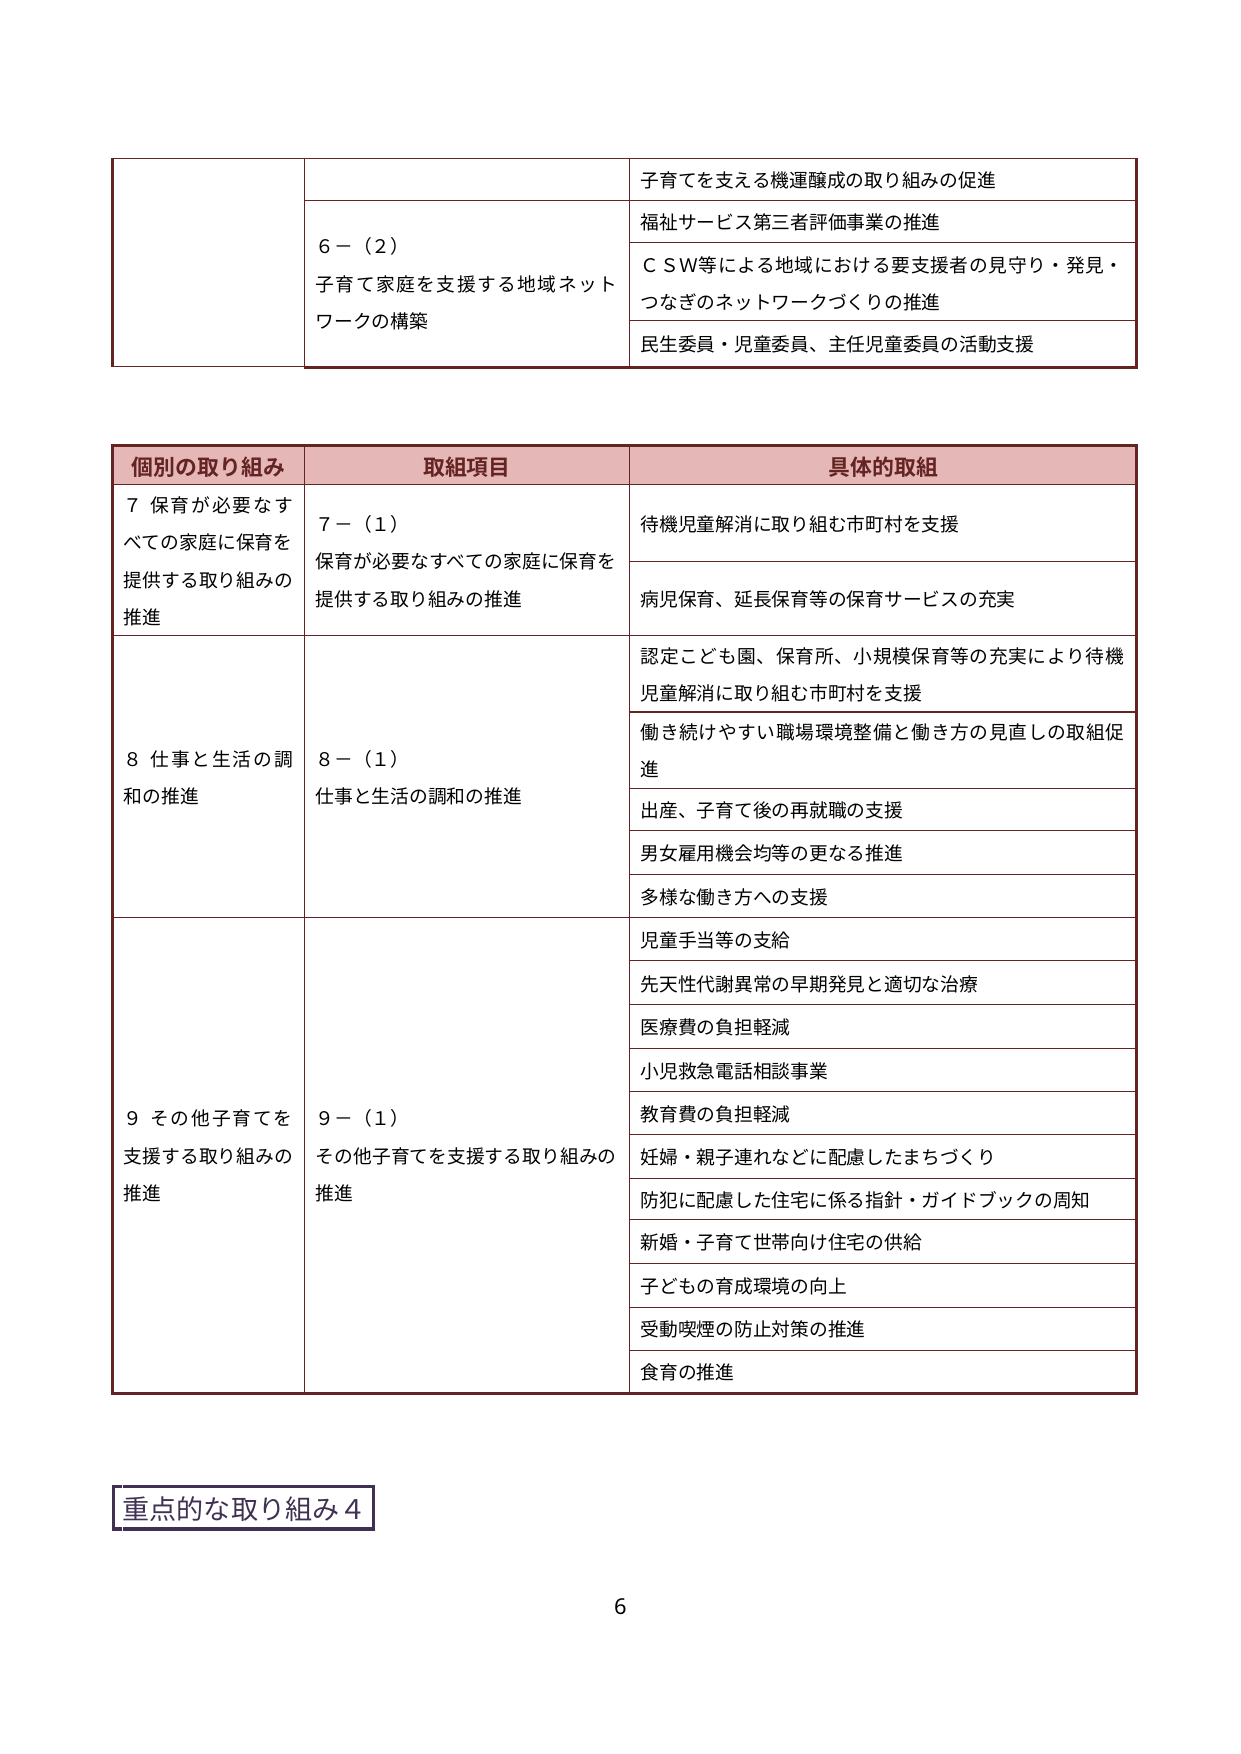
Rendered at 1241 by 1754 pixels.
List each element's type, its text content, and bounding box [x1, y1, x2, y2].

table_cell 福祉サービス第三者評価事業の推進 [630, 201, 1135, 242]
table_cell ９ その他子育てを支援する取り組みの推進 [114, 918, 304, 1392]
table_cell 認定こども園、保育所、小規模保育等の充実により待機児童解消に取り組む市町村を支援 [630, 636, 1135, 711]
table_cell ９－（１） その他子育てを支援する取り組みの推進 [305, 918, 629, 1392]
table_cell 受動喫煙の防止対策の推進 [630, 1308, 1135, 1350]
table_cell 医療費の負担軽減 [630, 1005, 1135, 1047]
table_cell 民生委員・児童委員、主任児童委員の活動支援 [630, 321, 1135, 366]
table_header 個別の取り組み [114, 447, 304, 484]
table_cell 子どもの育成環境の向上 [630, 1264, 1135, 1307]
table_cell 待機児童解消に取り組む市町村を支援 [630, 485, 1135, 561]
table_cell ８ 仕事と生活の調和の推進 [114, 636, 304, 917]
table_cell 病児保育、延長保育等の保育サービスの充実 [630, 562, 1135, 635]
table_cell 妊婦・親子連れなどに配慮したまちづくり [630, 1135, 1135, 1178]
text 重点的な取り組み４ [112, 1470, 1128, 1545]
table_cell ＣＳＷ等による地域における要支援者の見守り・発見・つなぎのネットワークづくりの推進 [630, 243, 1135, 320]
table_cell ７－（１） 保育が必要なすべての家庭に保育を提供する取り組みの推進 [305, 485, 629, 635]
table_cell 児童手当等の支給 [630, 918, 1135, 960]
table_cell ７ 保育が必要なすべての家庭に保育を提供する取り組みの推進 [114, 485, 304, 635]
table_header 取組項目 [305, 447, 629, 484]
table_cell 働き続けやすい職場環境整備と働き方の見直しの取組促進 [630, 713, 1135, 787]
table_cell 子育てを支える機運醸成の取り組みの促進 [630, 159, 1135, 200]
table_cell 男女雇用機会均等の更なる推進 [630, 831, 1135, 874]
table_cell 先天性代謝異常の早期発見と適切な治療 [630, 961, 1135, 1004]
table_cell 教育費の負担軽減 [630, 1092, 1135, 1134]
table_cell 小児救急電話相談事業 [630, 1049, 1135, 1091]
table_cell 食育の推進 [630, 1351, 1135, 1392]
table_cell ８－（１） 仕事と生活の調和の推進 [305, 636, 629, 917]
table_header 具体的取組 [630, 447, 1135, 484]
table_cell 多様な働き方への支援 [630, 875, 1135, 917]
table_cell 出産、子育て後の再就職の支援 [630, 789, 1135, 830]
table_cell ６－（２） 子育て家庭を支援する地域ネットワークの構築 [305, 201, 629, 366]
table_cell 防犯に配慮した住宅に係る指針・ガイドブックの周知 [630, 1179, 1135, 1219]
table_cell 新婚・子育て世帯向け住宅の供給 [630, 1220, 1135, 1263]
